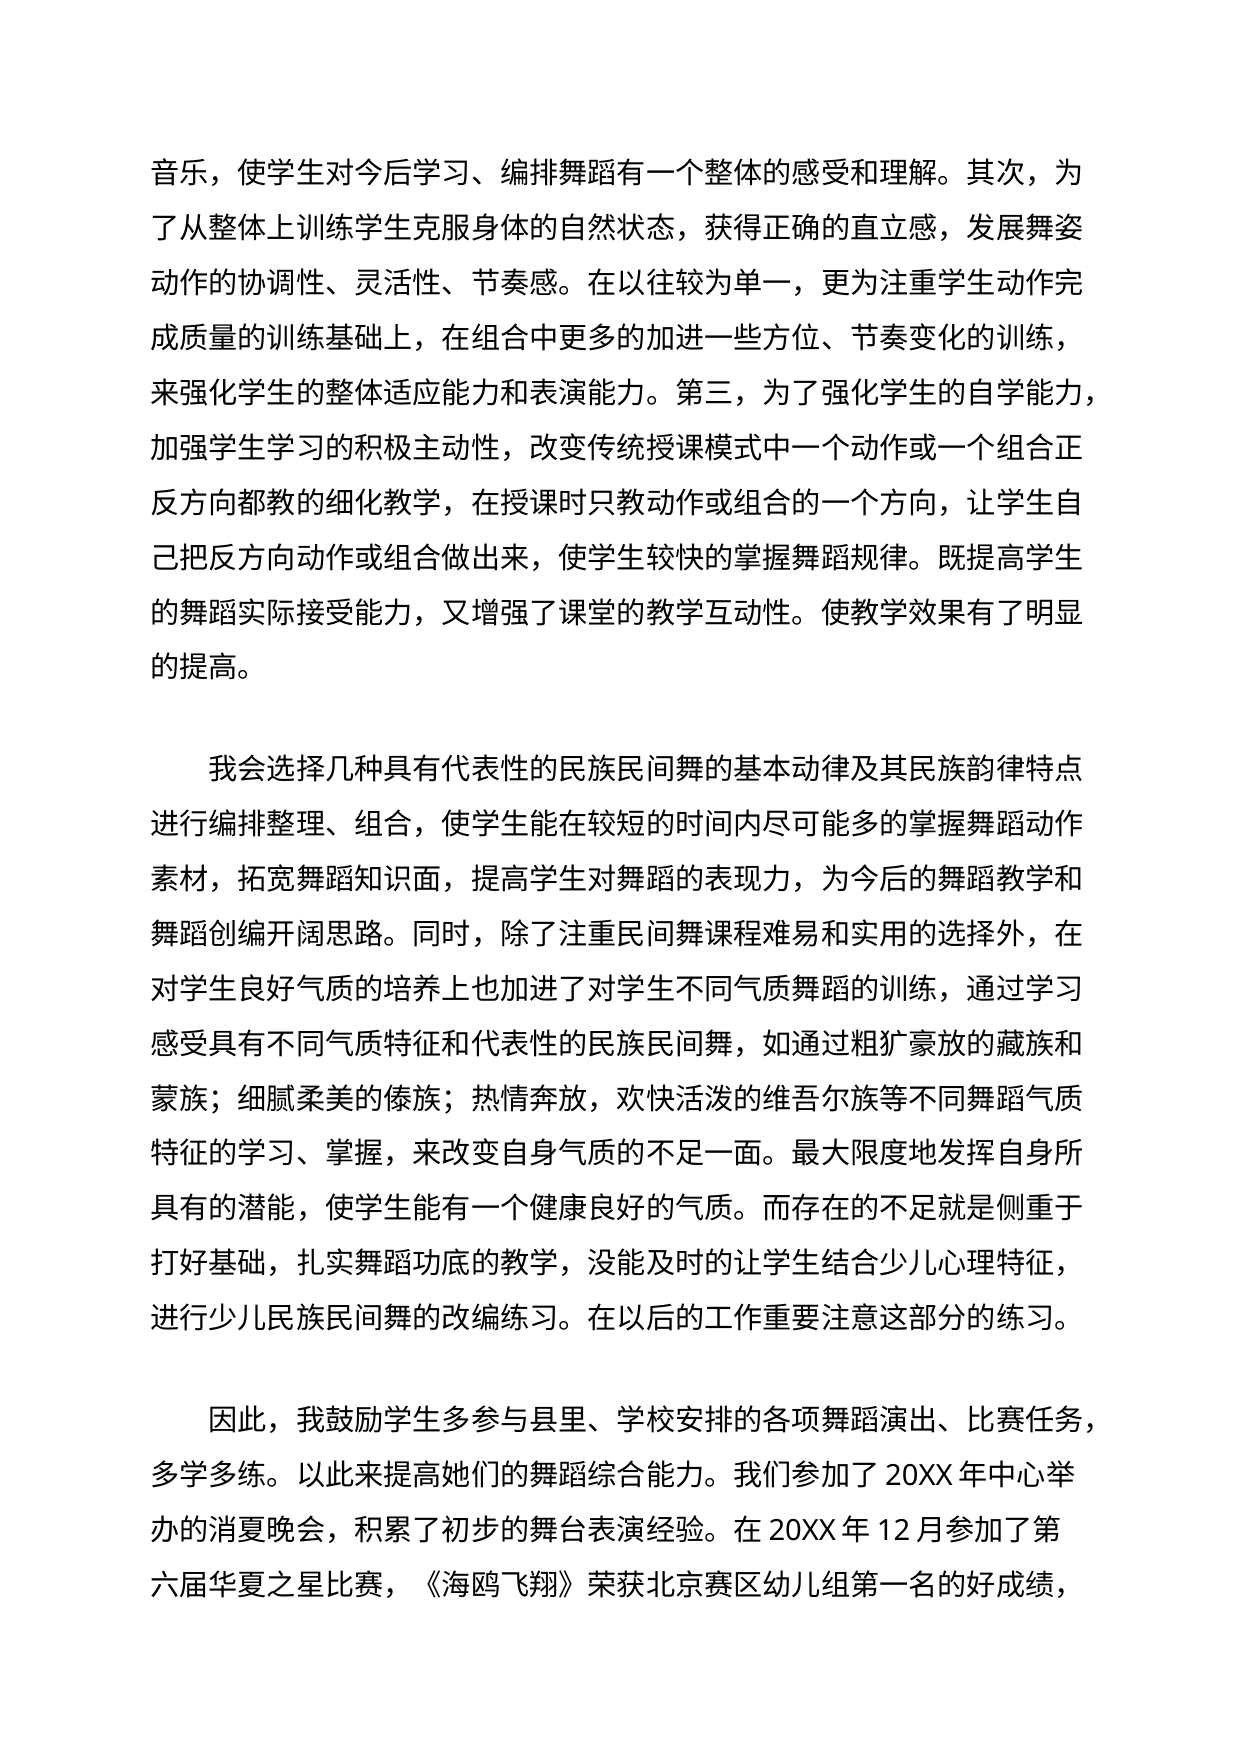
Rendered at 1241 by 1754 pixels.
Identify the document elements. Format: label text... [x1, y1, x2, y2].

text 我会选择几种具有代表性的民族民间舞的基本动律及其民族韵律特点进行编排整理、组合，使学生能在较短的时间内尽可能多的掌握舞蹈动作素材，拓宽舞蹈知识面，提高学生对舞蹈的表现力，为今后的舞蹈教学和舞蹈创编开阔思路。同时，除了注重民间舞课程难易和实用的选择外，在对学生良好气质的培养上也加进了对学生不同气质舞蹈的训练，通过学习感受具有不同气质特征和代表性的民族民间舞，如通过粗犷豪放的藏族和蒙族；细腻柔美的傣族；热情奔放，欢快活泼的维吾尔族等不同舞蹈气质特征的学习、掌握，来改变自身气质的不足一面。最大限度地发挥自身所具有的潜能，使学生能有一个健康良好的气质。而存在的不足就是侧重于打好基础，扎实舞蹈功底的教学，没能及时的让学生结合少儿心理特征，进行少儿民族民间舞的改编练习。在以后的工作重要注意这部分的练习。 [150, 746, 1090, 1337]
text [150, 150, 1090, 686]
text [150, 1397, 1090, 1604]
